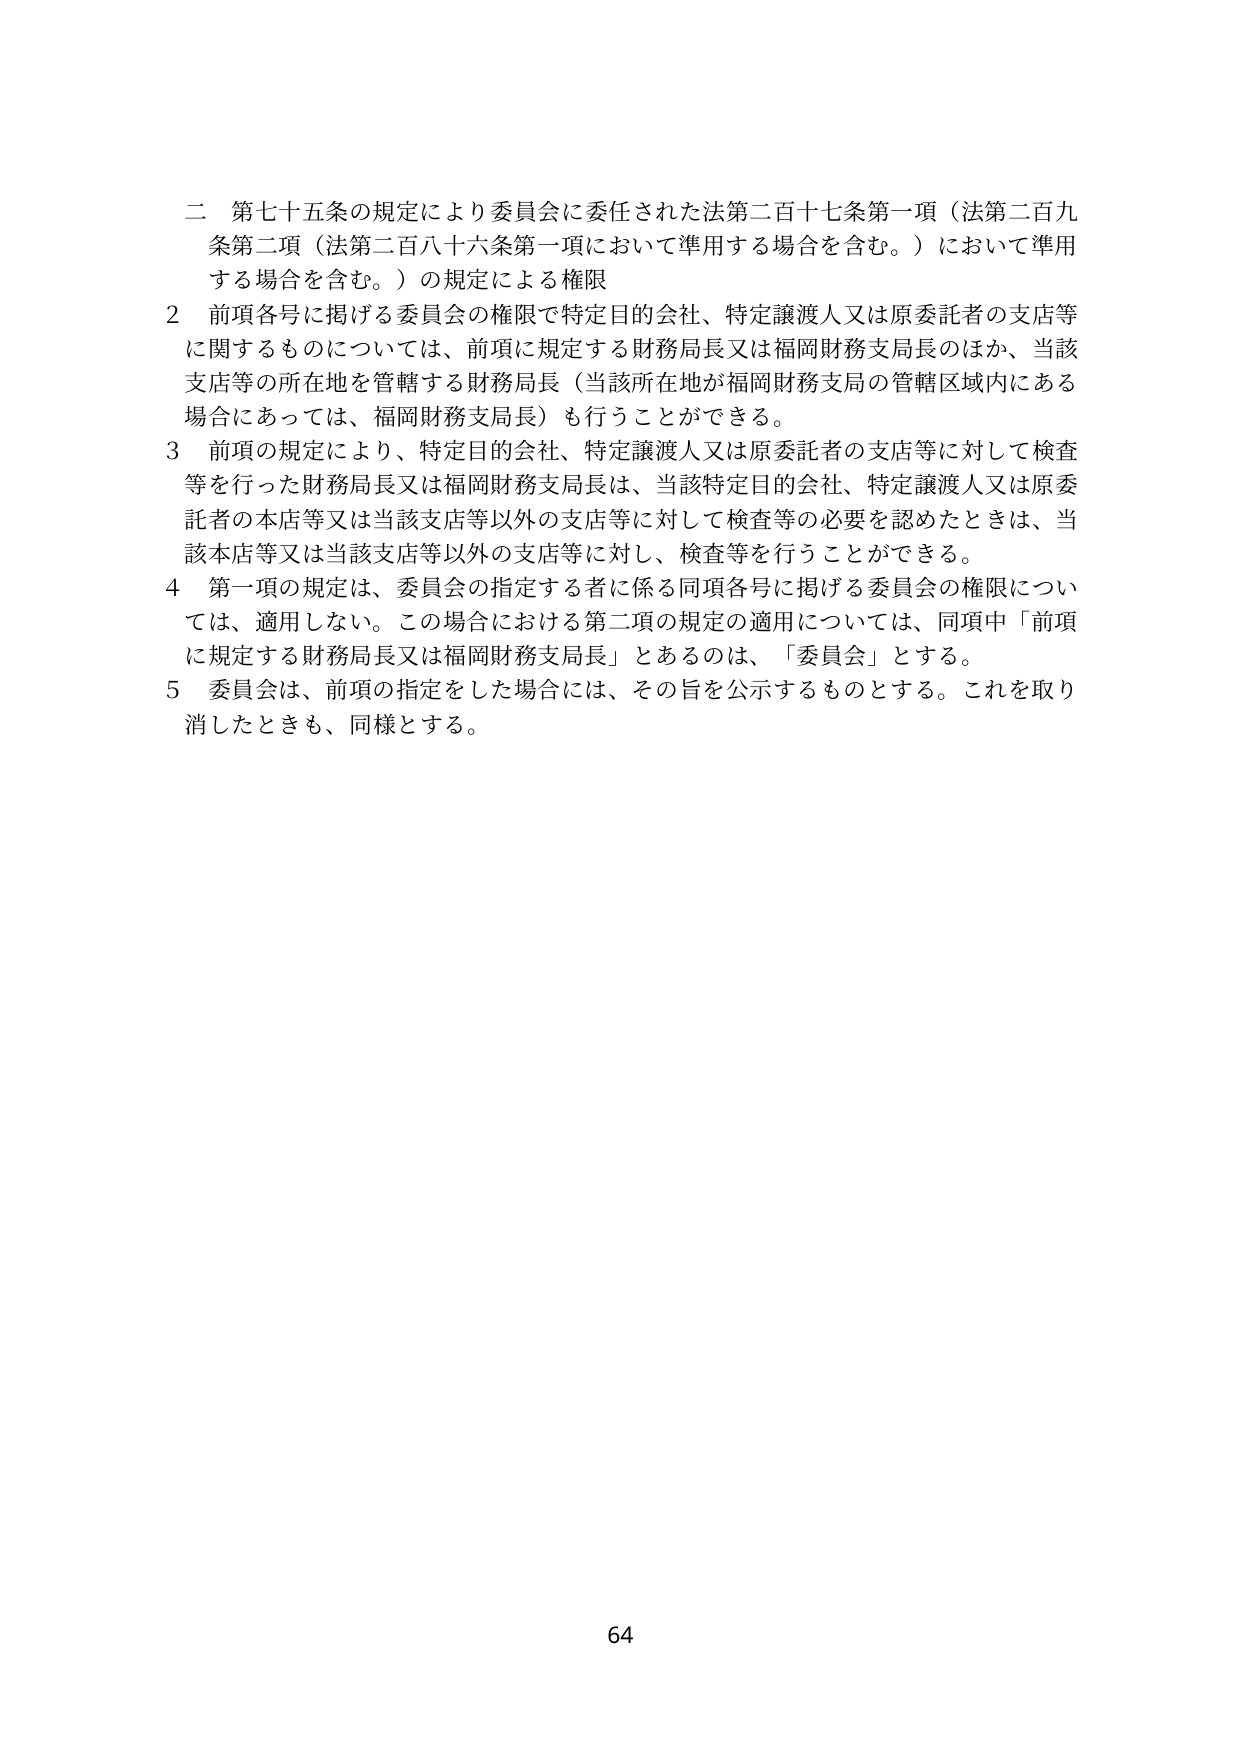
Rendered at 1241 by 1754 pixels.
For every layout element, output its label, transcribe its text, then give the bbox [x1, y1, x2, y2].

text ４ 第一項の規定は、委員会の指定する者に係る同項各号に掲げる委員会の権限については、適用しない。この場合における第二項の規定の適用については、同項中「前項に規定する財務局長又は福岡財務支局長」とあるのは、「委員会」とする。 [161, 569, 1079, 672]
text 二 第七十五条の規定により委員会に委任された法第二百十七条第一項（法第二百九条第二項（法第二百八十六条第一項において準用する場合を含む。）において準用する場合を含む。）の規定による権限 [184, 194, 1079, 296]
text ５ 委員会は、前項の指定をした場合には、その旨を公示するものとする。これを取り消したときも、同様とする。 [161, 672, 1079, 740]
text ３ 前項の規定により、特定目的会社、特定譲渡人又は原委託者の支店等に対して検査等を行った財務局長又は福岡財務支局長は、当該特定目的会社、特定譲渡人又は原委託者の本店等又は当該支店等以外の支店等に対して検査等の必要を認めたときは、当該本店等又は当該支店等以外の支店等に対し、検査等を行うことができる。 [161, 433, 1079, 569]
text ２ 前項各号に掲げる委員会の権限で特定目的会社、特定譲渡人又は原委託者の支店等に関するものについては、前項に規定する財務局長又は福岡財務支局長のほか、当該支店等の所在地を管轄する財務局長（当該所在地が福岡財務支局の管轄区域内にある場合にあっては、福岡財務支局長）も行うことができる。 [161, 296, 1079, 433]
